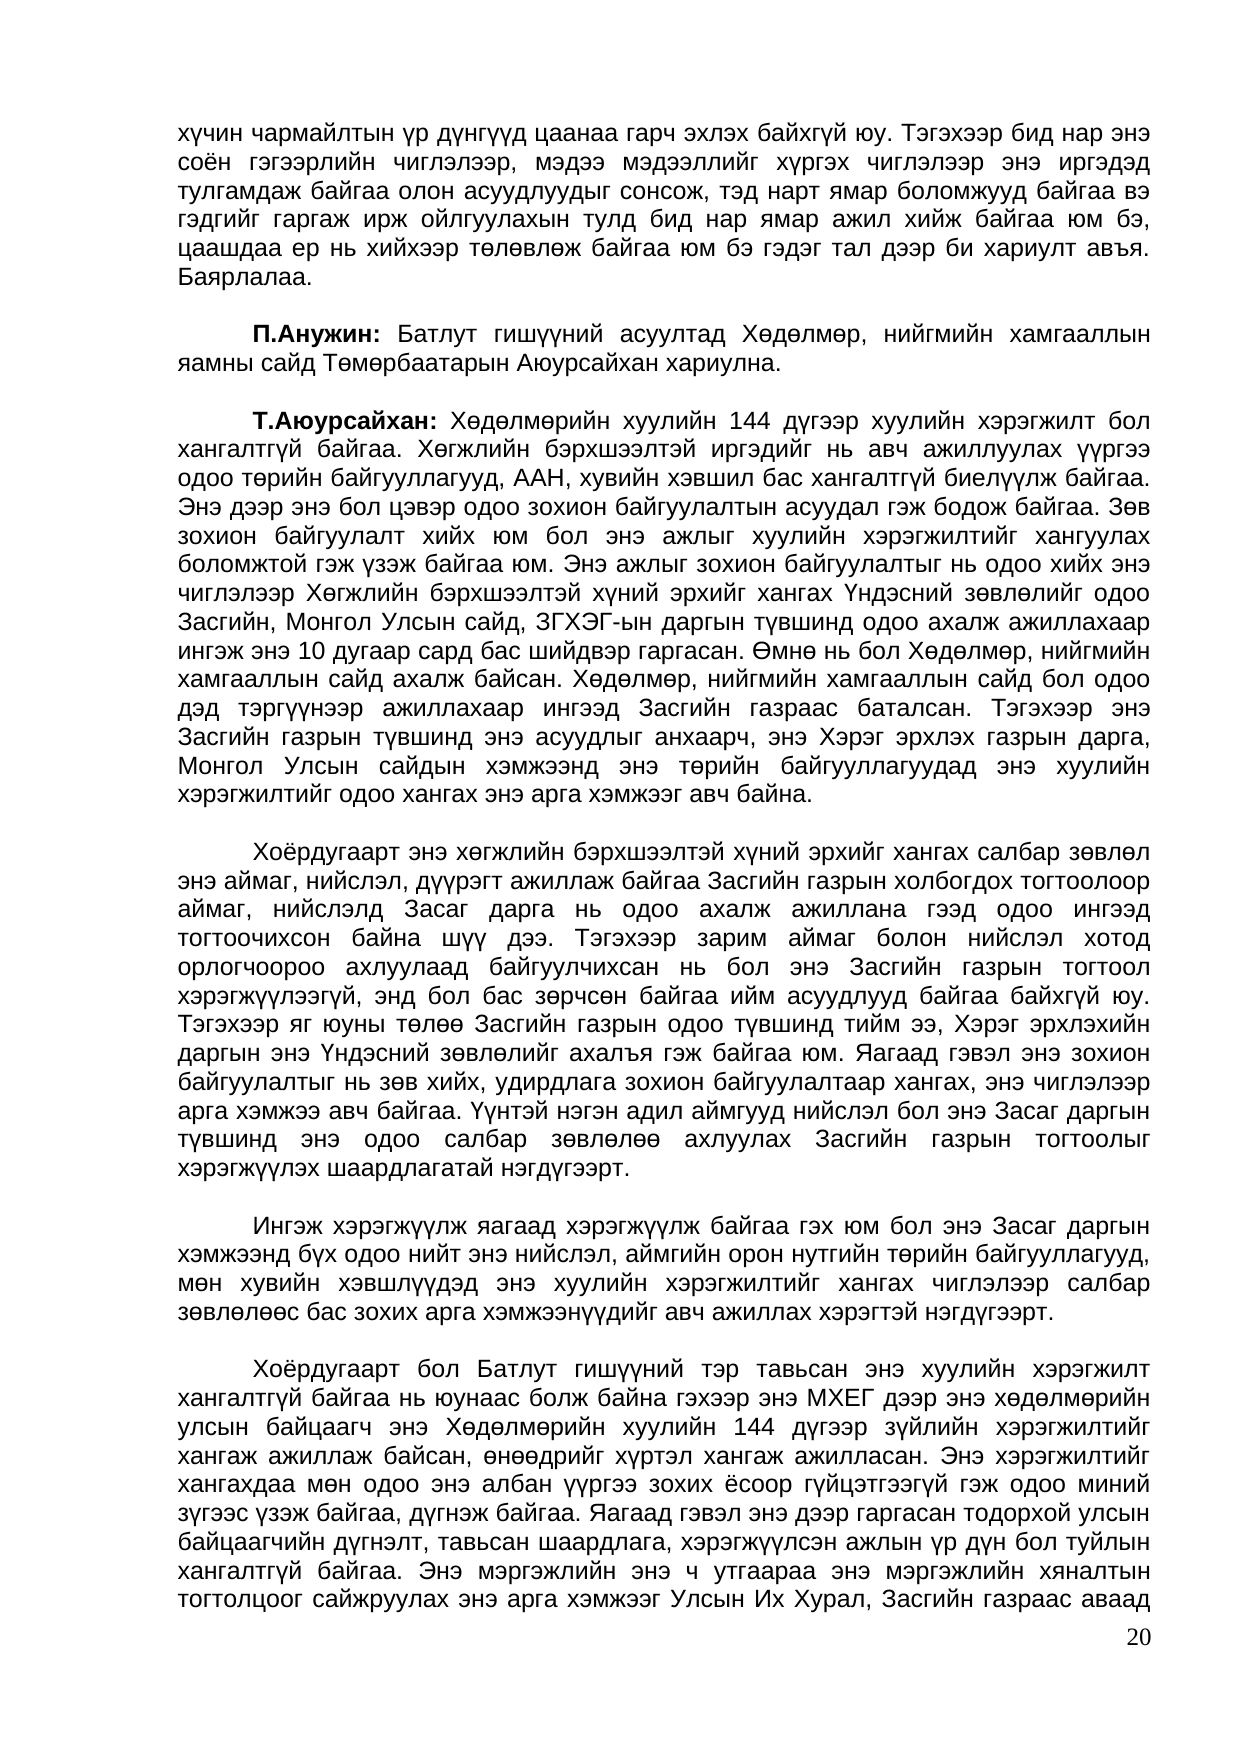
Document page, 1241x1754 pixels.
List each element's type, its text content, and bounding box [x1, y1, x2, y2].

text Т.Аюурсайхан: Хөдөлмөрийн хуулийн 144 дүгээр хуулийн хэрэгжилт бол хангалтгүй байгаа. Хөгжлийн бэрхшээлтэй иргэдийг нь авч ажиллуулах үүргээ одоо төрийн байгууллагууд, ААН, хувийн хэвшил бас хангалтгүй биелүүлж байгаа. Энэ дээр энэ бол цэвэр одоо зохион байгуулалтын асуудал гэж бодож байгаа. Зөв зохион байгуулалт хийх юм бол энэ ажлыг хуулийн хэрэгжилтийг хангуулах боломжтой гэж үзэж байгаа юм. Энэ ажлыг зохион байгуулалтыг нь одоо хийх энэ чиглэлээр Хөгжлийн бэрхшээлтэй хүний эрхийг хангах Үндэсний зөвлөлийг одоо Засгийн, Монгол Улсын сайд, ЗГХЭГ-ын даргын түвшинд одоо ахалж ажиллахаар ингэж энэ 10 дугаар сард бас шийдвэр гаргасан. Өмнө нь бол Хөдөлмөр, нийгмийн хамгааллын сайд ахалж байсан. Хөдөлмөр, нийгмийн хамгааллын сайд бол одоо дэд тэргүүнээр ажиллахаар ингээд Засгийн газраас баталсан. Тэгэхээр энэ Засгийн газрын түвшинд энэ асуудлыг анхаарч, энэ Хэрэг эрхлэх газрын дарга, Монгол Улсын сайдын хэмжээнд энэ төрийн байгууллагуудад энэ хуулийн хэрэгжилтийг одоо хангах энэ арга хэмжээг авч байна. [177, 406, 1152, 808]
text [177, 118, 1152, 291]
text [177, 1354, 1152, 1613]
text П.Анужин: Батлут гишүүний асуултад Хөдөлмөр, нийгмийн хамгааллын яамны сайд Төмөрбаатарын Аюурсайхан хариулна. [177, 319, 1152, 377]
text Ингэж хэрэгжүүлж яагаад хэрэгжүүлж байгаа гэх юм бол энэ Засаг даргын хэмжээнд бүх одоо нийт энэ нийслэл, аймгийн орон нутгийн төрийн байгууллагууд, мөн хувийн хэвшлүүдэд энэ хуулийн хэрэгжилтийг хангах чиглэлээр салбар зөвлөлөөс бас зохих арга хэмжээнүүдийг авч ажиллах хэрэгтэй нэгдүгээрт. [177, 1211, 1152, 1326]
text Хоёрдугаарт энэ хөгжлийн бэрхшээлтэй хүний эрхийг хангах салбар зөвлөл энэ аймаг, нийслэл, дүүрэгт ажиллаж байгаа Засгийн газрын холбогдох тогтоолоор аймаг, нийслэлд Засаг дарга нь одоо ахалж ажиллана гээд одоо ингээд тогтоочихсон байна шүү дээ. Тэгэхээр зарим аймаг болон нийслэл хотод орлогчоороо ахлуулаад байгуулчихсан нь бол энэ Засгийн газрын тогтоол хэрэгжүүлээгүй, энд бол бас зөрчсөн байгаа ийм асуудлууд байгаа байхгүй юу. Тэгэхээр яг юуны төлөө Засгийн газрын одоо түвшинд тийм ээ, Хэрэг эрхлэхийн даргын энэ Үндэсний зөвлөлийг ахалъя гэж байгаа юм. Яагаад гэвэл энэ зохион байгуулалтыг нь зөв хийх, удирдлага зохион байгуулалтаар хангах, энэ чиглэлээр арга хэмжээ авч байгаа. Үүнтэй нэгэн адил аймгууд нийслэл бол энэ Засаг даргын түвшинд энэ одоо салбар зөвлөлөө ахлуулах Засгийн газрын тогтоолыг хэрэгжүүлэх шаардлагатай нэгдүгээрт. [177, 837, 1152, 1182]
